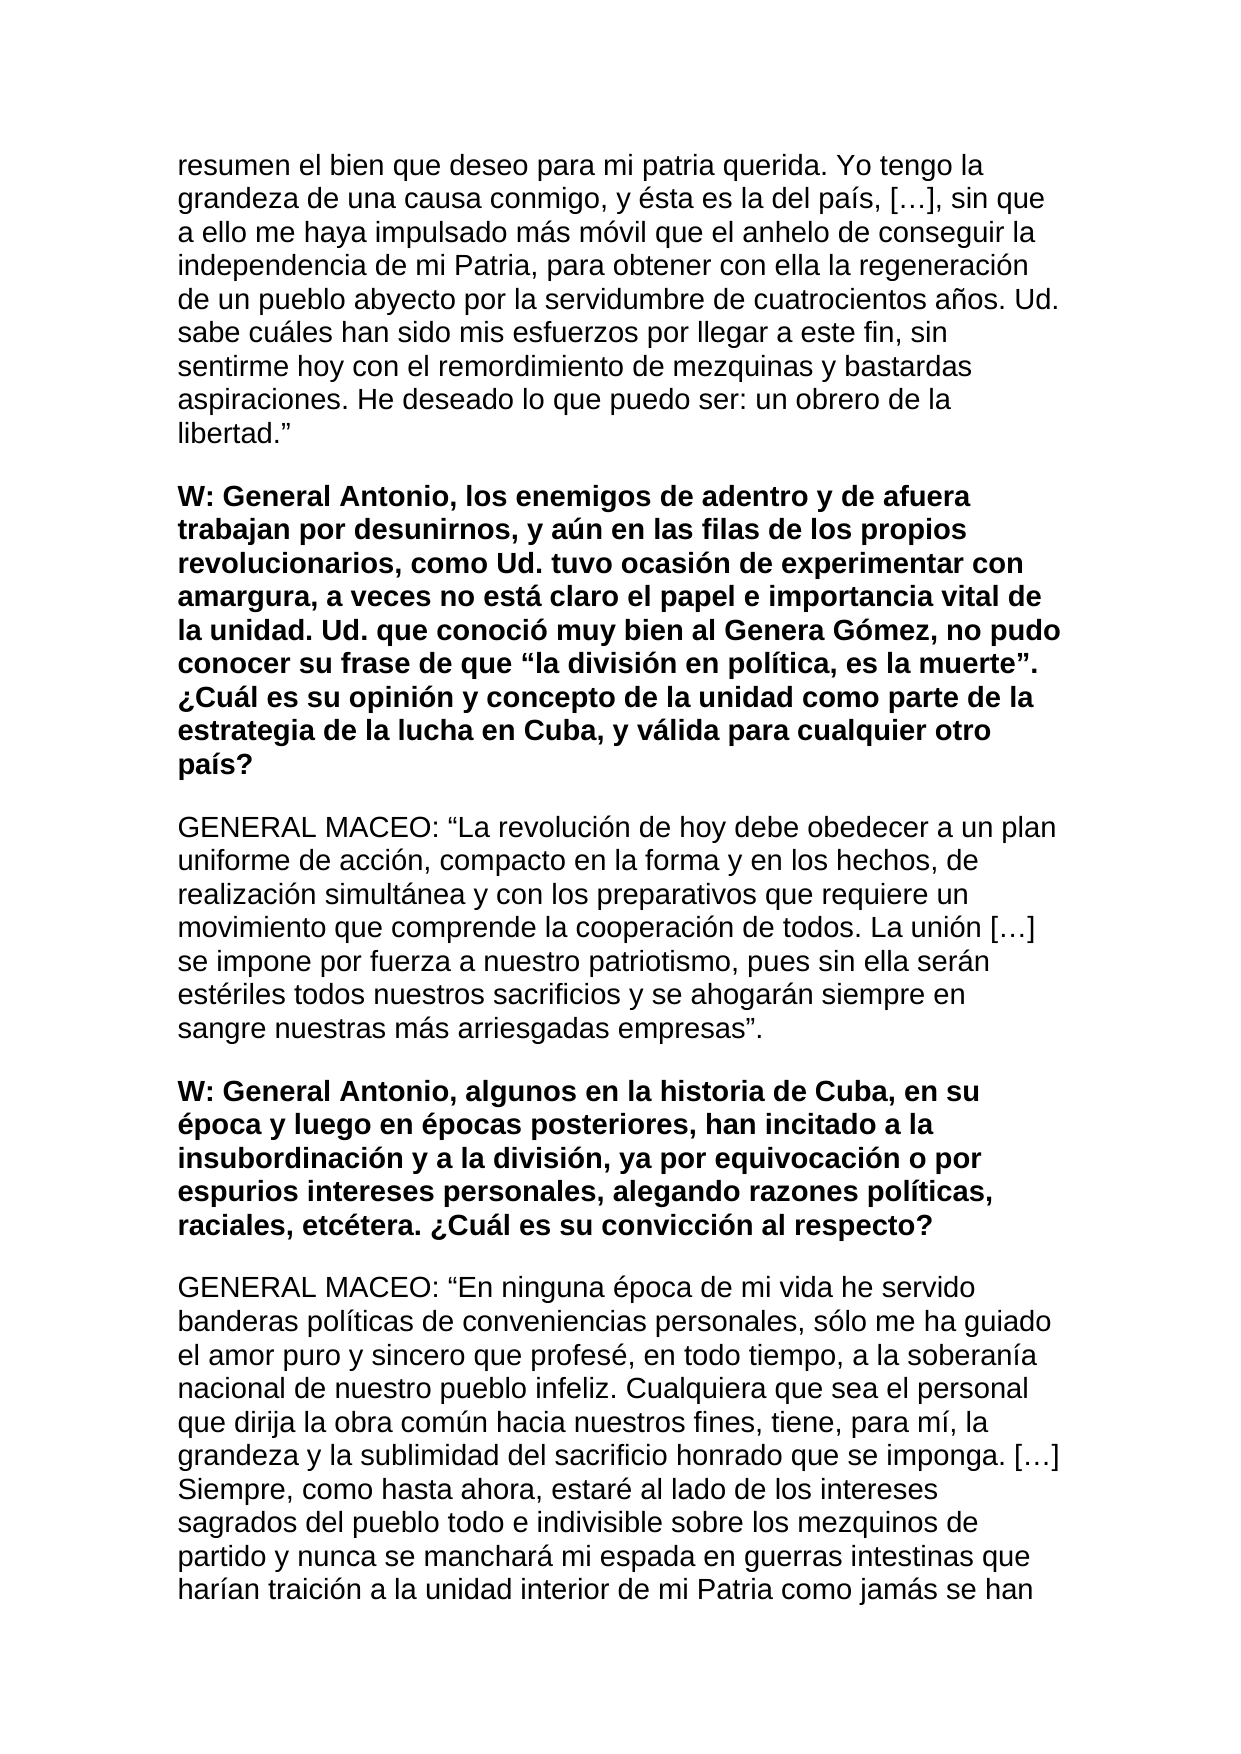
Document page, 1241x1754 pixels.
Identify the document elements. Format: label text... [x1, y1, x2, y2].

text GENERAL MACEO: “La revolución de hoy debe obedecer a un plan uniforme de acción, compacto en la forma y en los hechos, de realización simultánea y con los preparativos que requiere un movimiento que comprende la cooperación de todos. La unión […] se impone por fuerza a nuestro patriotismo, pues sin ella serán estériles todos nuestros sacrificios y se ahogarán siempre en sangre nuestras más arriesgadas empresas”. [177, 810, 1063, 1044]
text W: General Antonio, algunos en la historia de Cuba, en su época y luego en épocas posteriores, han incitado a la insubordinación y a la división, ya por equivocación o por espurios intereses personales, alegando razones políticas, raciales, etcétera. ¿Cuál es su convicción al respecto? [177, 1074, 1063, 1241]
text W: General Antonio, los enemigos de adentro y de afuera trabajan por desunirnos, y aún en las filas de los propios revolucionarios, como Ud. tuvo ocasión de experimentar con amargura, a veces no está claro el papel e importancia vital de la unidad. Ud. que conoció muy bien al Genera Gómez, no pudo conocer su frase de que “la división en política, es la muerte”. ¿Cuál es su opinión y concepto de la unidad como parte de la estrategia de la lucha en Cuba, y válida para cualquier otro país? [177, 479, 1063, 781]
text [177, 148, 1063, 449]
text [177, 1271, 1063, 1606]
